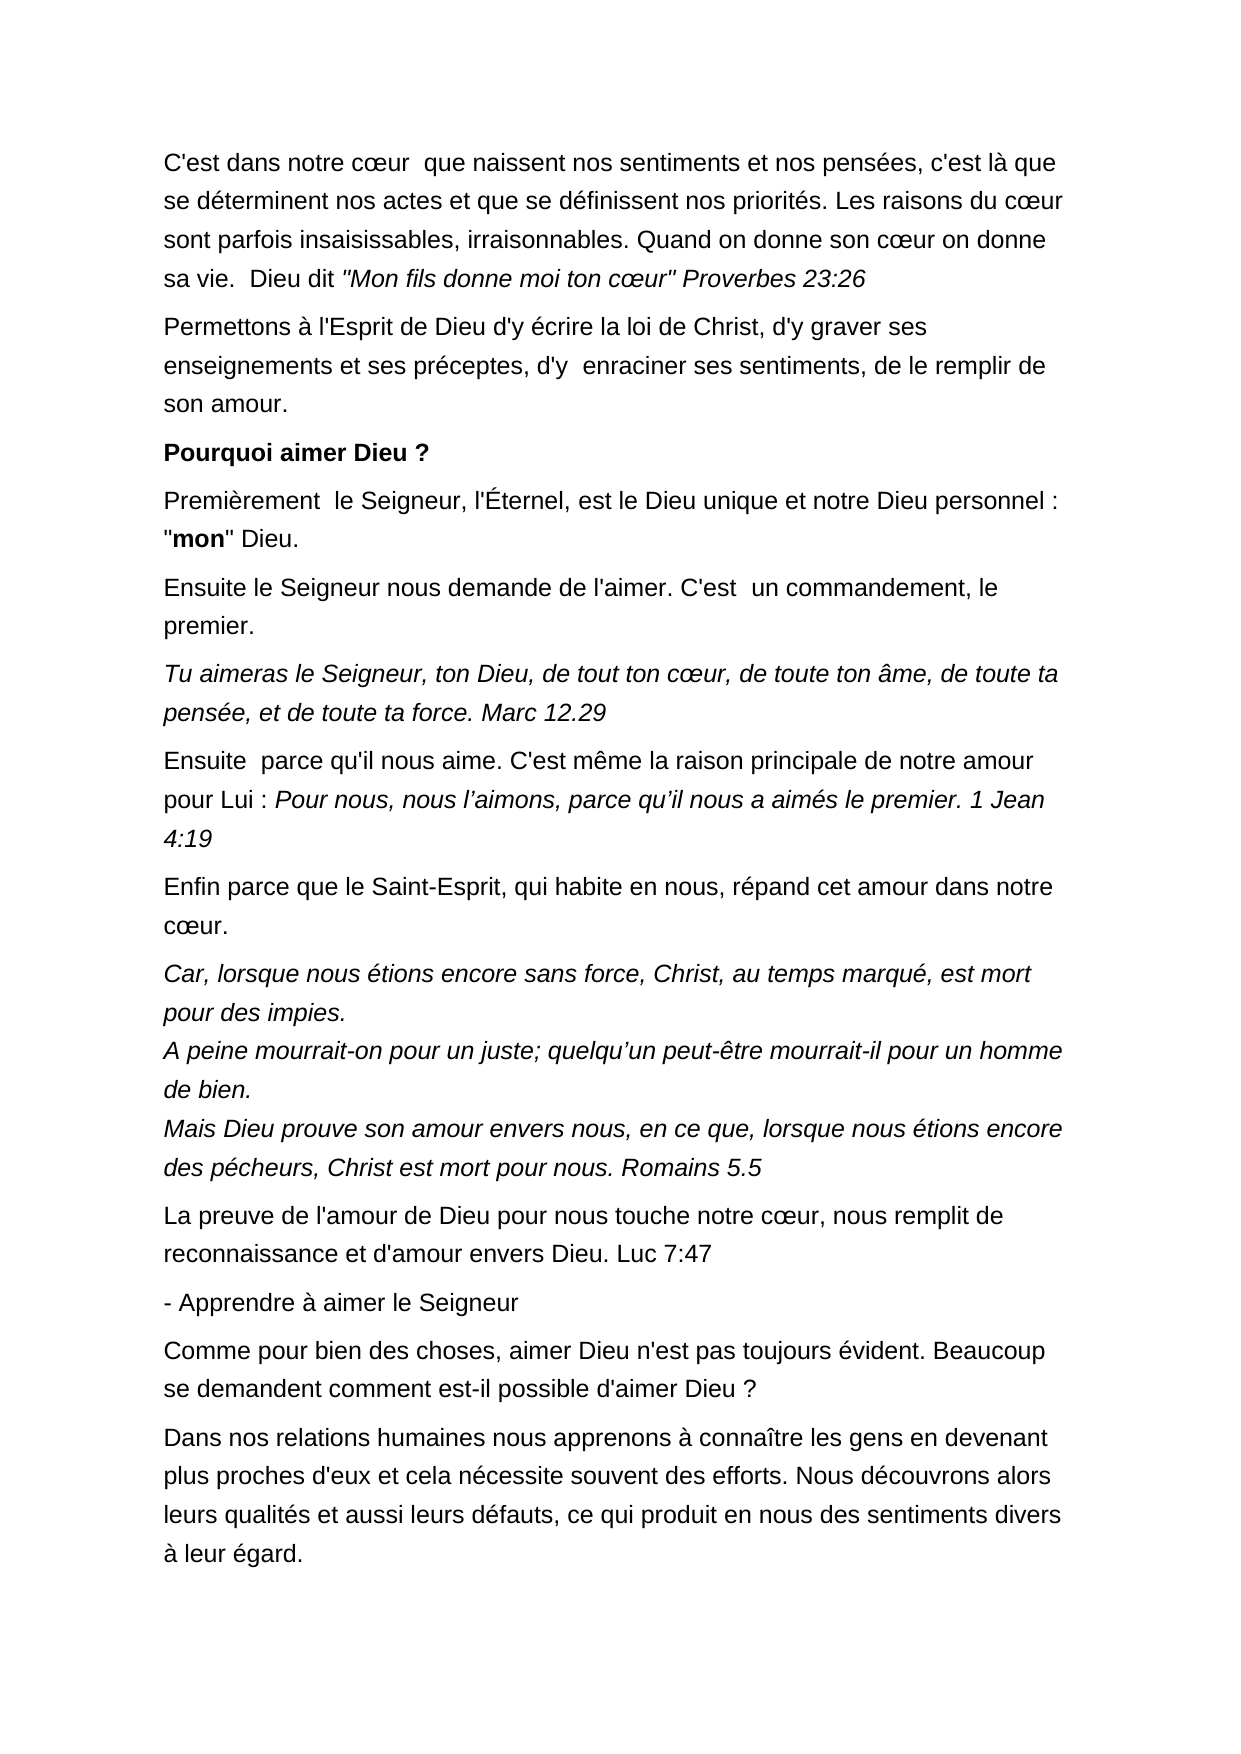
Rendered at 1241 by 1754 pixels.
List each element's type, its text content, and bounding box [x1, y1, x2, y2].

text Dans nos relations humaines nous apprenons à connaître les gens en devenant plus proches d'eux et cela nécessite souvent des efforts. Nous découvrons alors leurs qualités et aussi leurs défauts, ce qui produit en nous des sentiments divers à leur égard. [163, 1423, 1077, 1568]
text La preuve de l'amour de Dieu pour nous touche notre cœur, nous remplit de reconnaissance et d'amour envers Dieu. Luc 7:47 [163, 1201, 1077, 1268]
text Tu aimeras le Seigneur, ton Dieu, de tout ton cœur, de toute ton âme, de toute ta pensée, et de toute ta force. Marc 12.29 [163, 659, 1077, 727]
text Enfin parce que le Saint-Esprit, qui habite en nous, répand cet amour dans notre cœur. [163, 872, 1077, 939]
text Ensuite le Seigneur nous demande de l'aimer. C'est un commandement, le premier. [163, 573, 1077, 640]
text Pourquoi aimer Dieu ? [163, 438, 1077, 466]
text Permettons à l'Esprit de Dieu d'y écrire la loi de Christ, d'y graver ses enseignements et ses préceptes, d'y enraciner ses sentiments, de le remplir de son amour. [163, 312, 1077, 418]
text C'est dans notre cœur que naissent nos sentiments et nos pensées, c'est là que se déterminent nos actes et que se définissent nos priorités. Les raisons du cœur sont parfois insaisissables, irraisonnables. Quand on donne son cœur on donne sa vie. Dieu dit "Mon fils donne moi ton cœur" Proverbes 23:26 [163, 148, 1077, 293]
text A peine mourrait-on pour un juste; quelqu’un peut-être mourrait-il pour un homme de bien. [163, 1036, 1077, 1104]
text Comme pour bien des choses, aimer Dieu n'est pas toujours évident. Beaucoup se demandent comment est-il possible d'aimer Dieu ? [163, 1336, 1077, 1403]
text - Apprendre à aimer le Seigneur [163, 1288, 1077, 1316]
text Car, lorsque nous étions encore sans force, Christ, au temps marqué, est mort pour des impies. [163, 959, 1077, 1026]
text Premièrement le Seigneur, l'Éternel, est le Dieu unique et notre Dieu personnel : "mon" Dieu. [163, 486, 1077, 553]
text Ensuite parce qu'il nous aime. C'est même la raison principale de notre amour pour Lui : Pour nous, nous l’aimons, parce qu’il nous a aimés le premier. 1 Jean 4:19 [163, 746, 1077, 853]
text Mais Dieu prouve son amour envers nous, en ce que, lorsque nous étions encore des pécheurs, Christ est mort pour nous. Romains 5.5 [163, 1114, 1077, 1181]
